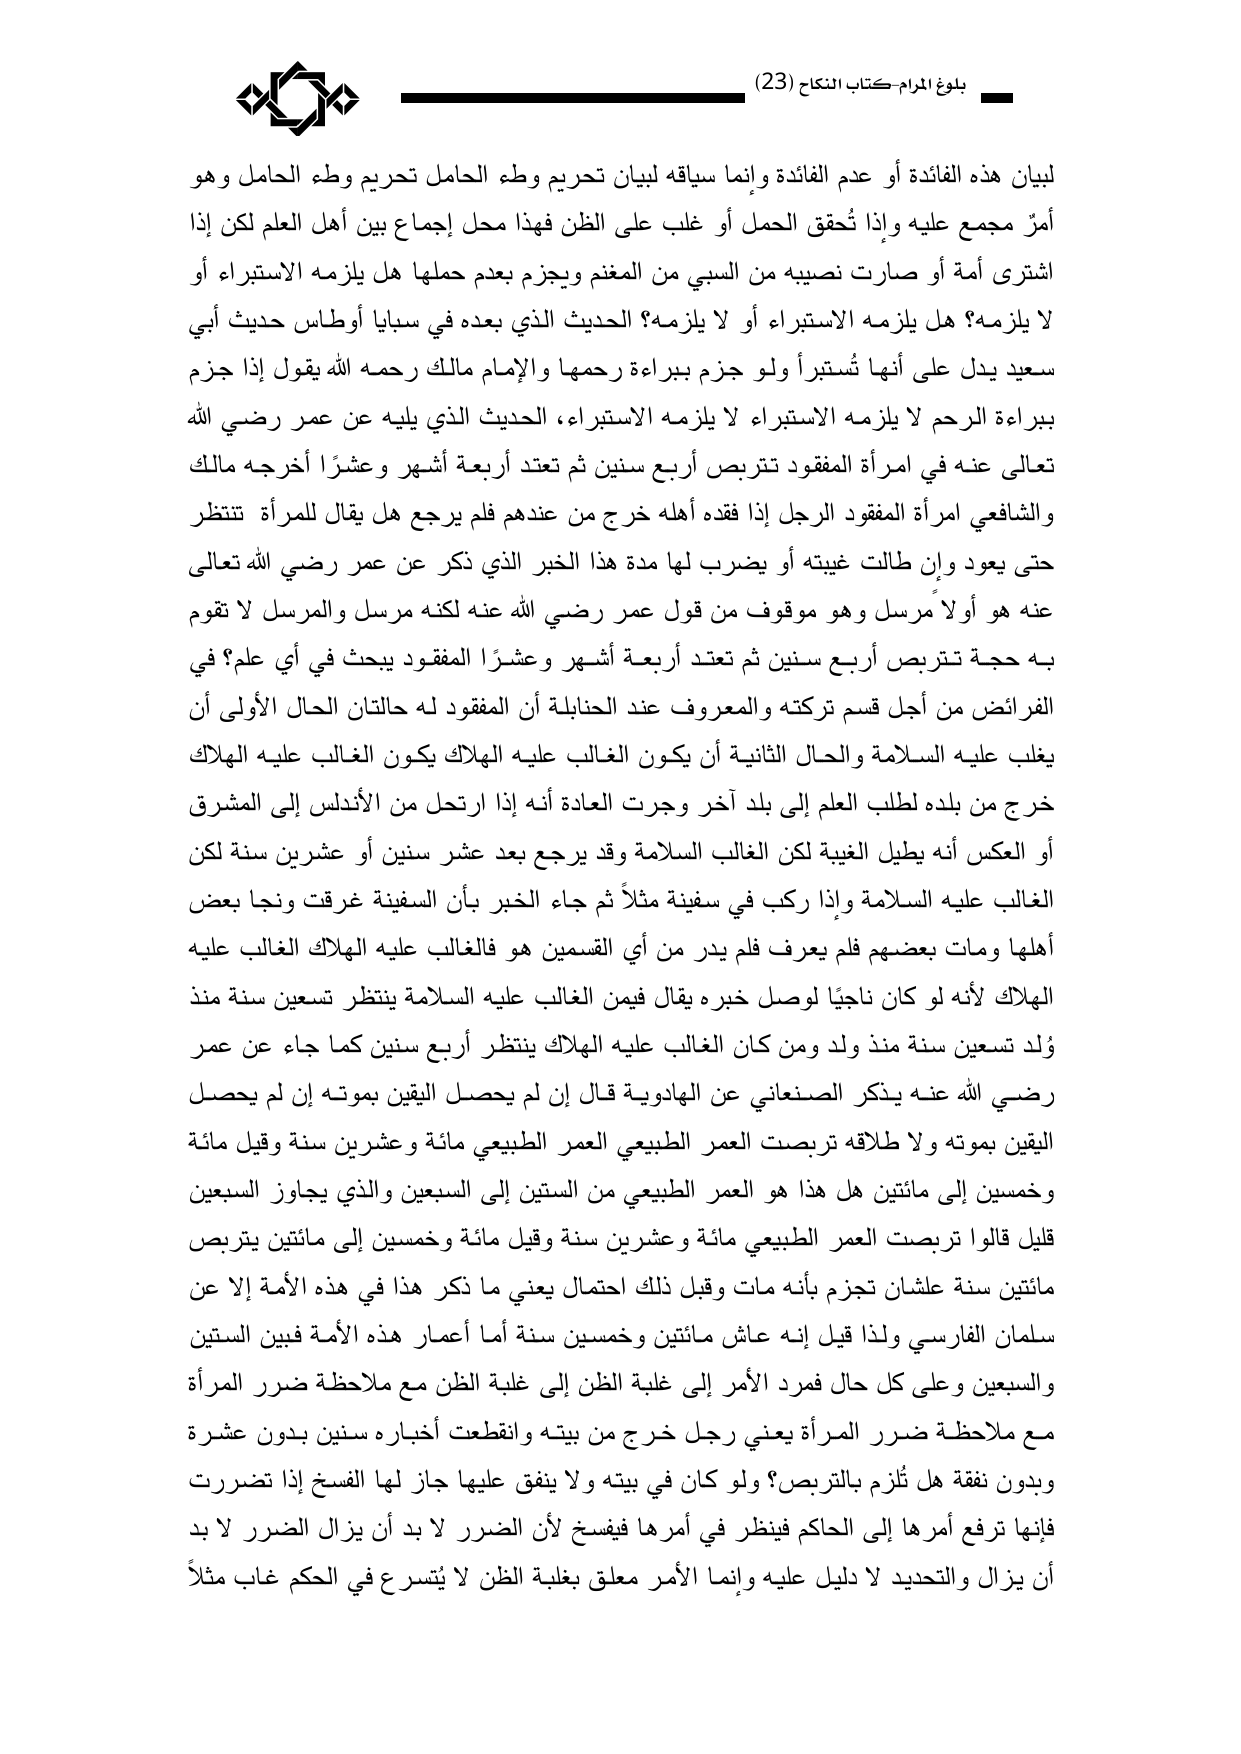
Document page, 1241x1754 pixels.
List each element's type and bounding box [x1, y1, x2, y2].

text [187, 150, 1053, 1600]
